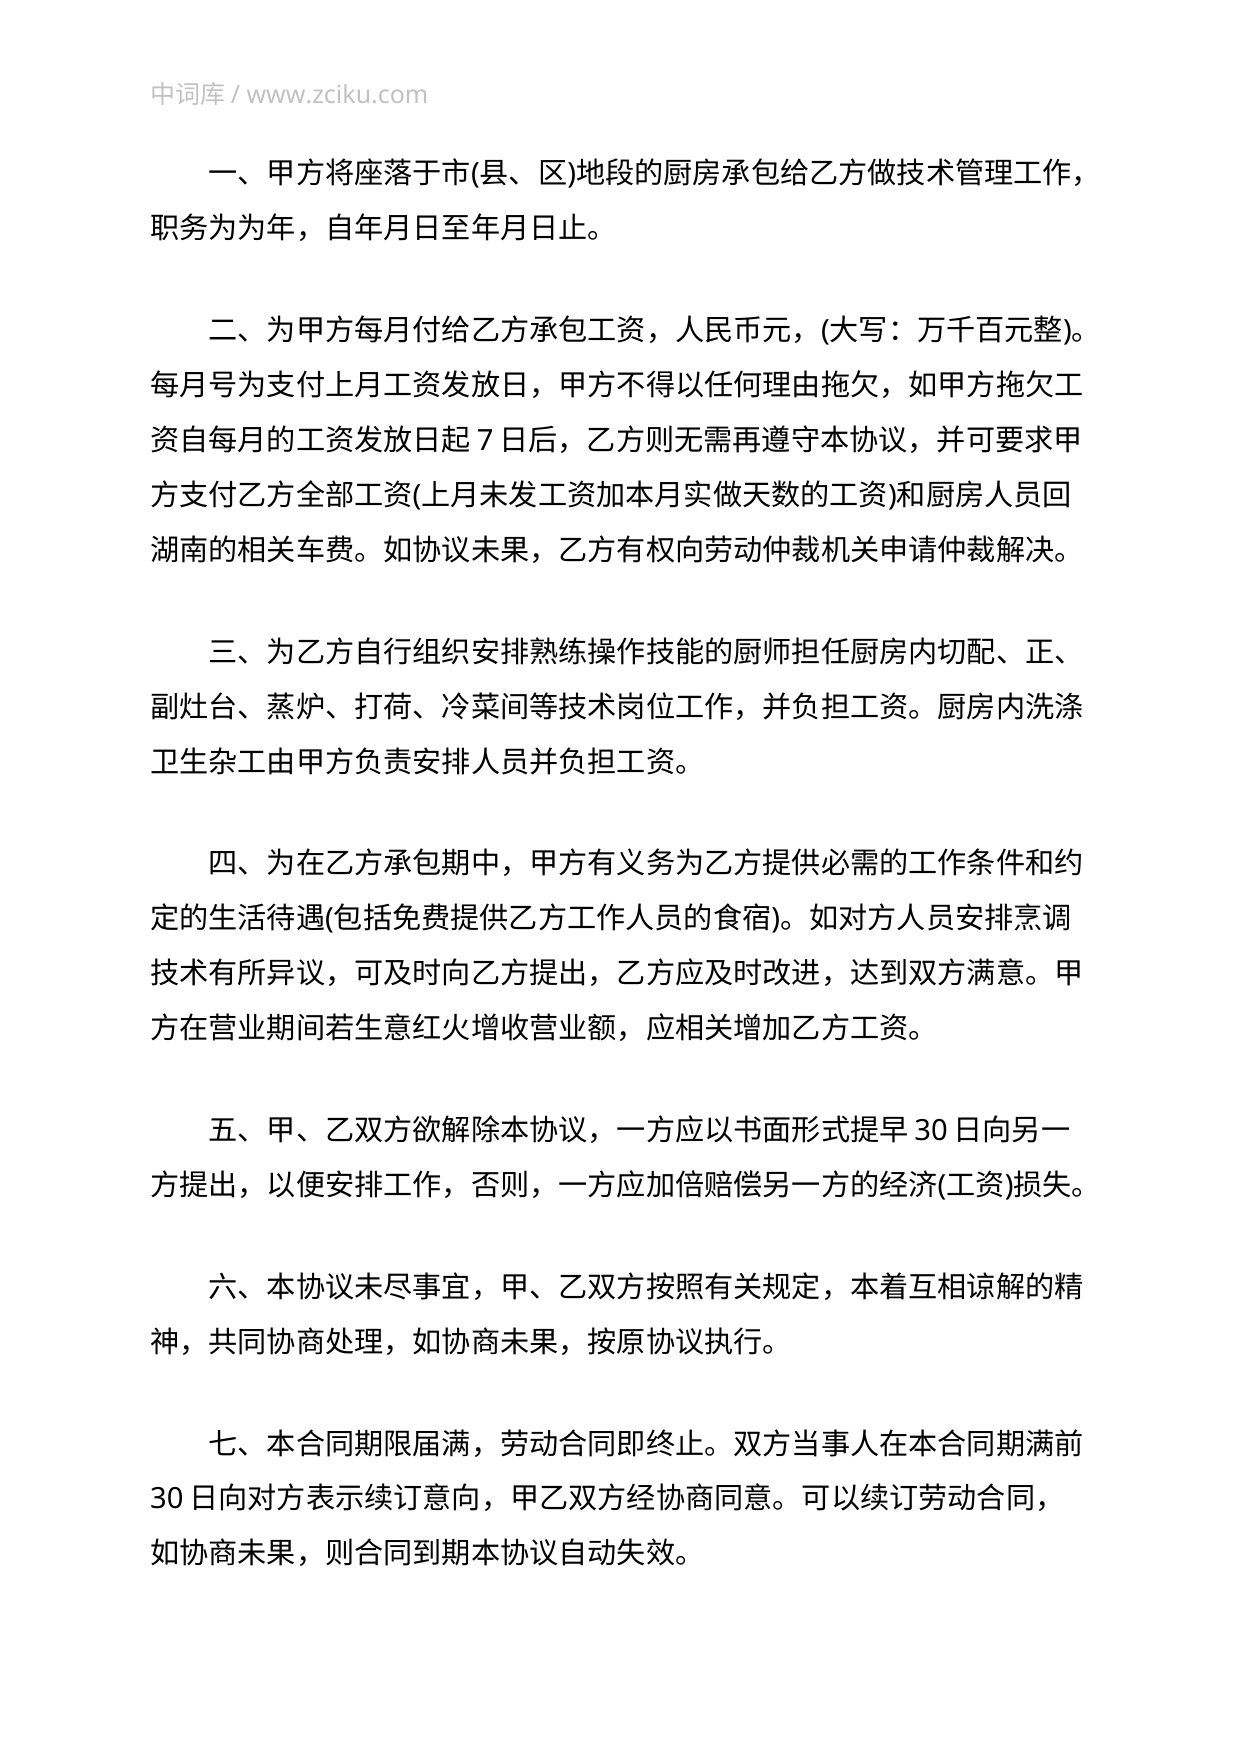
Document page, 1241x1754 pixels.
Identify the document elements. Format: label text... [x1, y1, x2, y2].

text 五、甲、乙双方欲解除本协议，一方应以书面形式提早30日向另一方提出，以便安排工作，否则，一方应加倍赔偿另一方的经济(工资)损失。 [150, 1107, 1090, 1204]
text 二、为甲方每月付给乙方承包工资，人民币元，(大写：万千百元整)。每月号为支付上月工资发放日，甲方不得以任何理由拖欠，如甲方拖欠工资自每月的工资发放日起7日后，乙方则无需再遵守本协议，并可要求甲方支付乙方全部工资(上月未发工资加本月实做天数的工资)和厨房人员回湖南的相关车费。如协议未果，乙方有权向劳动仲裁机关申请仲裁解决。 [150, 307, 1090, 569]
text 四、为在乙方承包期中，甲方有义务为乙方提供必需的工作条件和约定的生活待遇(包括免费提供乙方工作人员的食宿)。如对方人员安排烹调技术有所异议，可及时向乙方提出，乙方应及时改进，达到双方满意。甲方在营业期间若生意红火增收营业额，应相关增加乙方工资。 [150, 840, 1090, 1047]
text 一、甲方将座落于市(县、区)地段的厨房承包给乙方做技术管理工作，职务为为年，自年月日至年月日止。 [150, 150, 1090, 247]
text 七、本合同期限届满，劳动合同即终止。双方当事人在本合同期满前30日向对方表示续订意向，甲乙双方经协商同意。可以续订劳动合同，如协商未果，则合同到期本协议自动失效。 [150, 1420, 1090, 1572]
text 六、本协议未尽事宜，甲、乙双方按照有关规定，本着互相谅解的精神，共同协商处理，如协商未果，按原协议执行。 [150, 1263, 1090, 1361]
text 三、为乙方自行组织安排熟练操作技能的厨师担任厨房内切配、正、副灶台、蒸炉、打荷、冷菜间等技术岗位工作，并负担工资。厨房内洗涤卫生杂工由甲方负责安排人员并负担工资。 [150, 628, 1090, 781]
